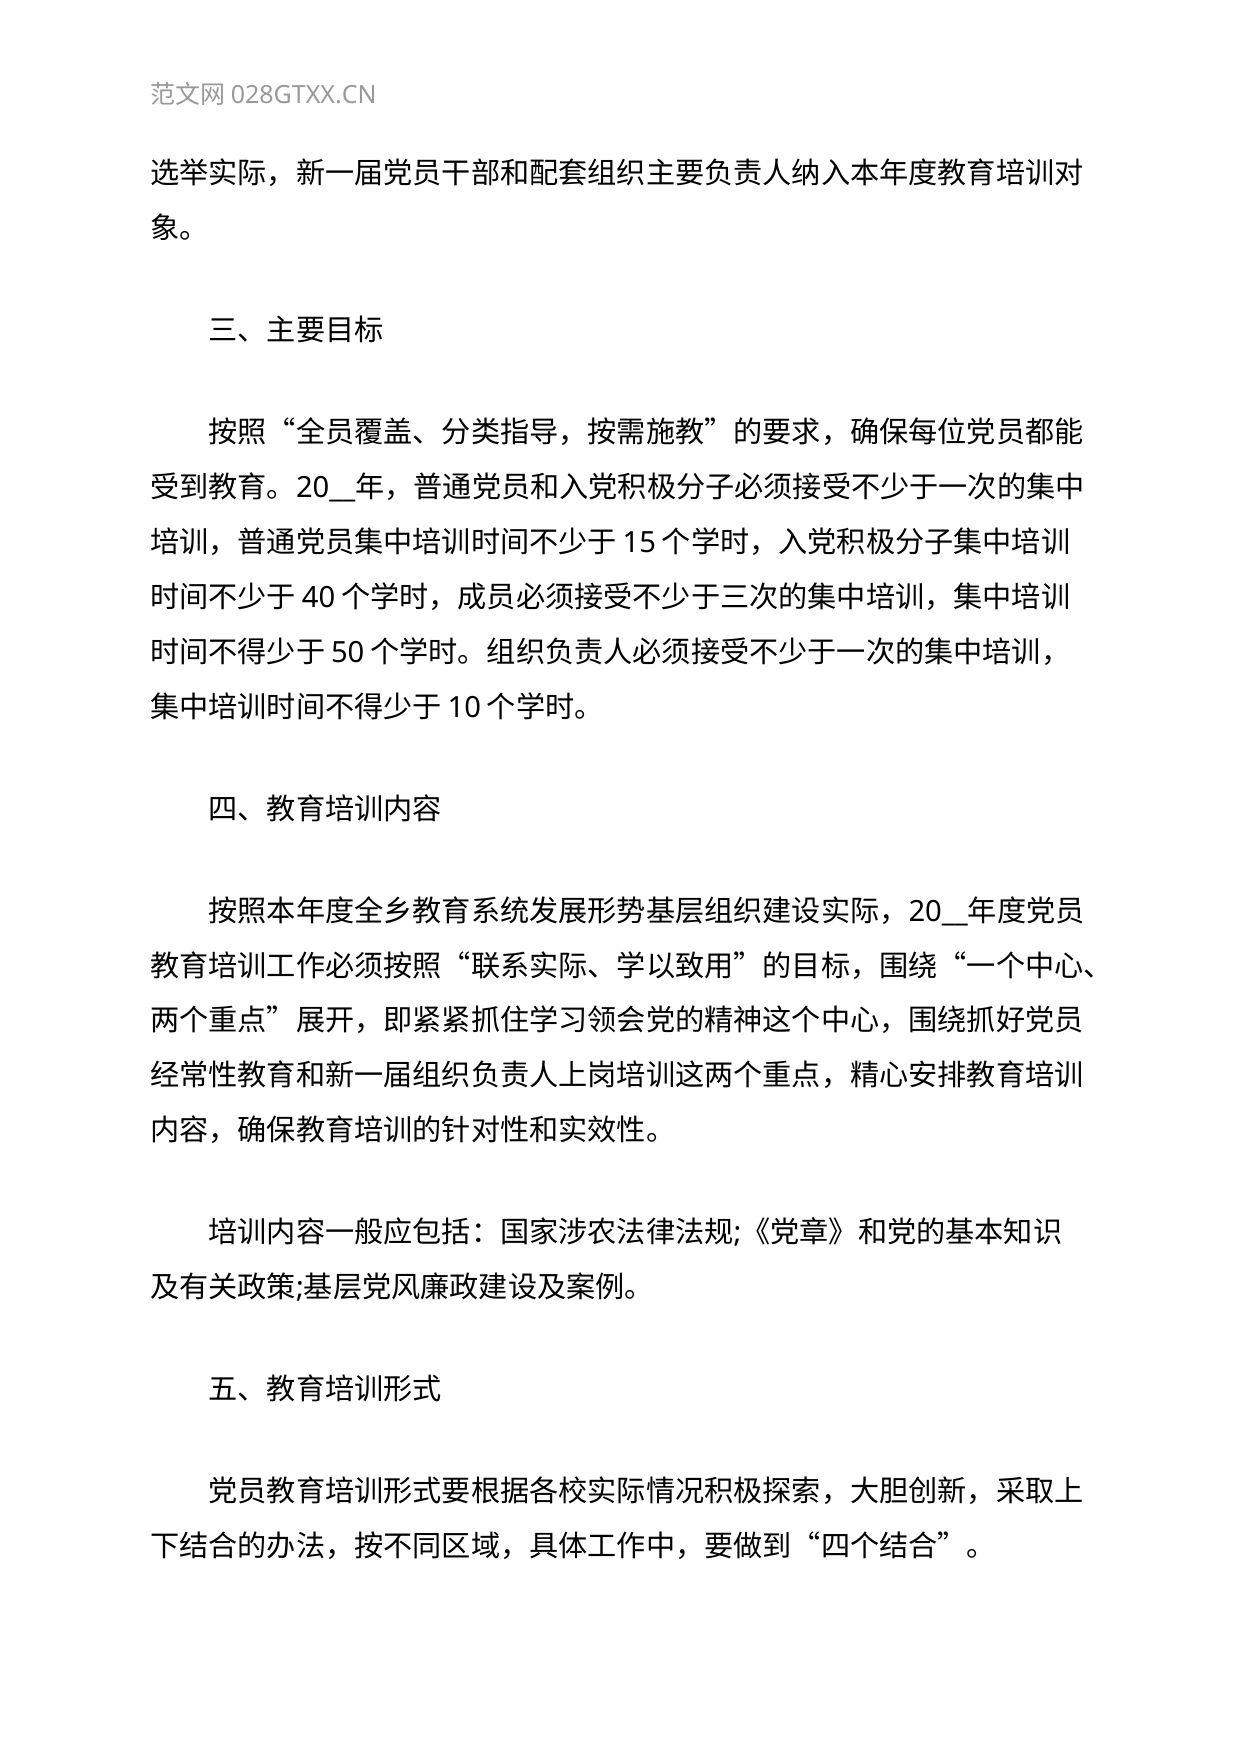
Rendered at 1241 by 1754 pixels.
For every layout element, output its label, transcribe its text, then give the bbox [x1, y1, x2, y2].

text 三、主要目标 [150, 307, 1090, 349]
text 按照“全员覆盖、分类指导，按需施教”的要求，确保每位党员都能受到教育。20__年，普通党员和入党积极分子必须接受不少于一次的集中培训，普通党员集中培训时间不少于15个学时，入党积极分子集中培训时间不少于40个学时，成员必须接受不少于三次的集中培训，集中培训时间不得少于50个学时。组织负责人必须接受不少于一次的集中培训，集中培训时间不得少于10个学时。 [150, 408, 1090, 726]
text 培训内容一般应包括：国家涉农法律法规;《党章》和党的基本知识及有关政策;基层党风廉政建设及案例。 [150, 1208, 1090, 1306]
text 党员教育培训形式要根据各校实际情况积极探索，大胆创新，采取上下结合的办法，按不同区域，具体工作中，要做到“四个结合”。 [150, 1467, 1090, 1564]
text 按照本年度全乡教育系统发展形势基层组织建设实际，20__年度党员教育培训工作必须按照“联系实际、学以致用”的目标，围绕“一个中心、两个重点”展开，即紧紧抓住学习领会党的精神这个中心，围绕抓好党员经常性教育和新一届组织负责人上岗培训这两个重点，精心安排教育培训内容，确保教育培训的针对性和实效性。 [150, 887, 1090, 1149]
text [150, 150, 1090, 247]
text 四、教育培训内容 [150, 785, 1090, 828]
text 五、教育培训形式 [150, 1366, 1090, 1408]
